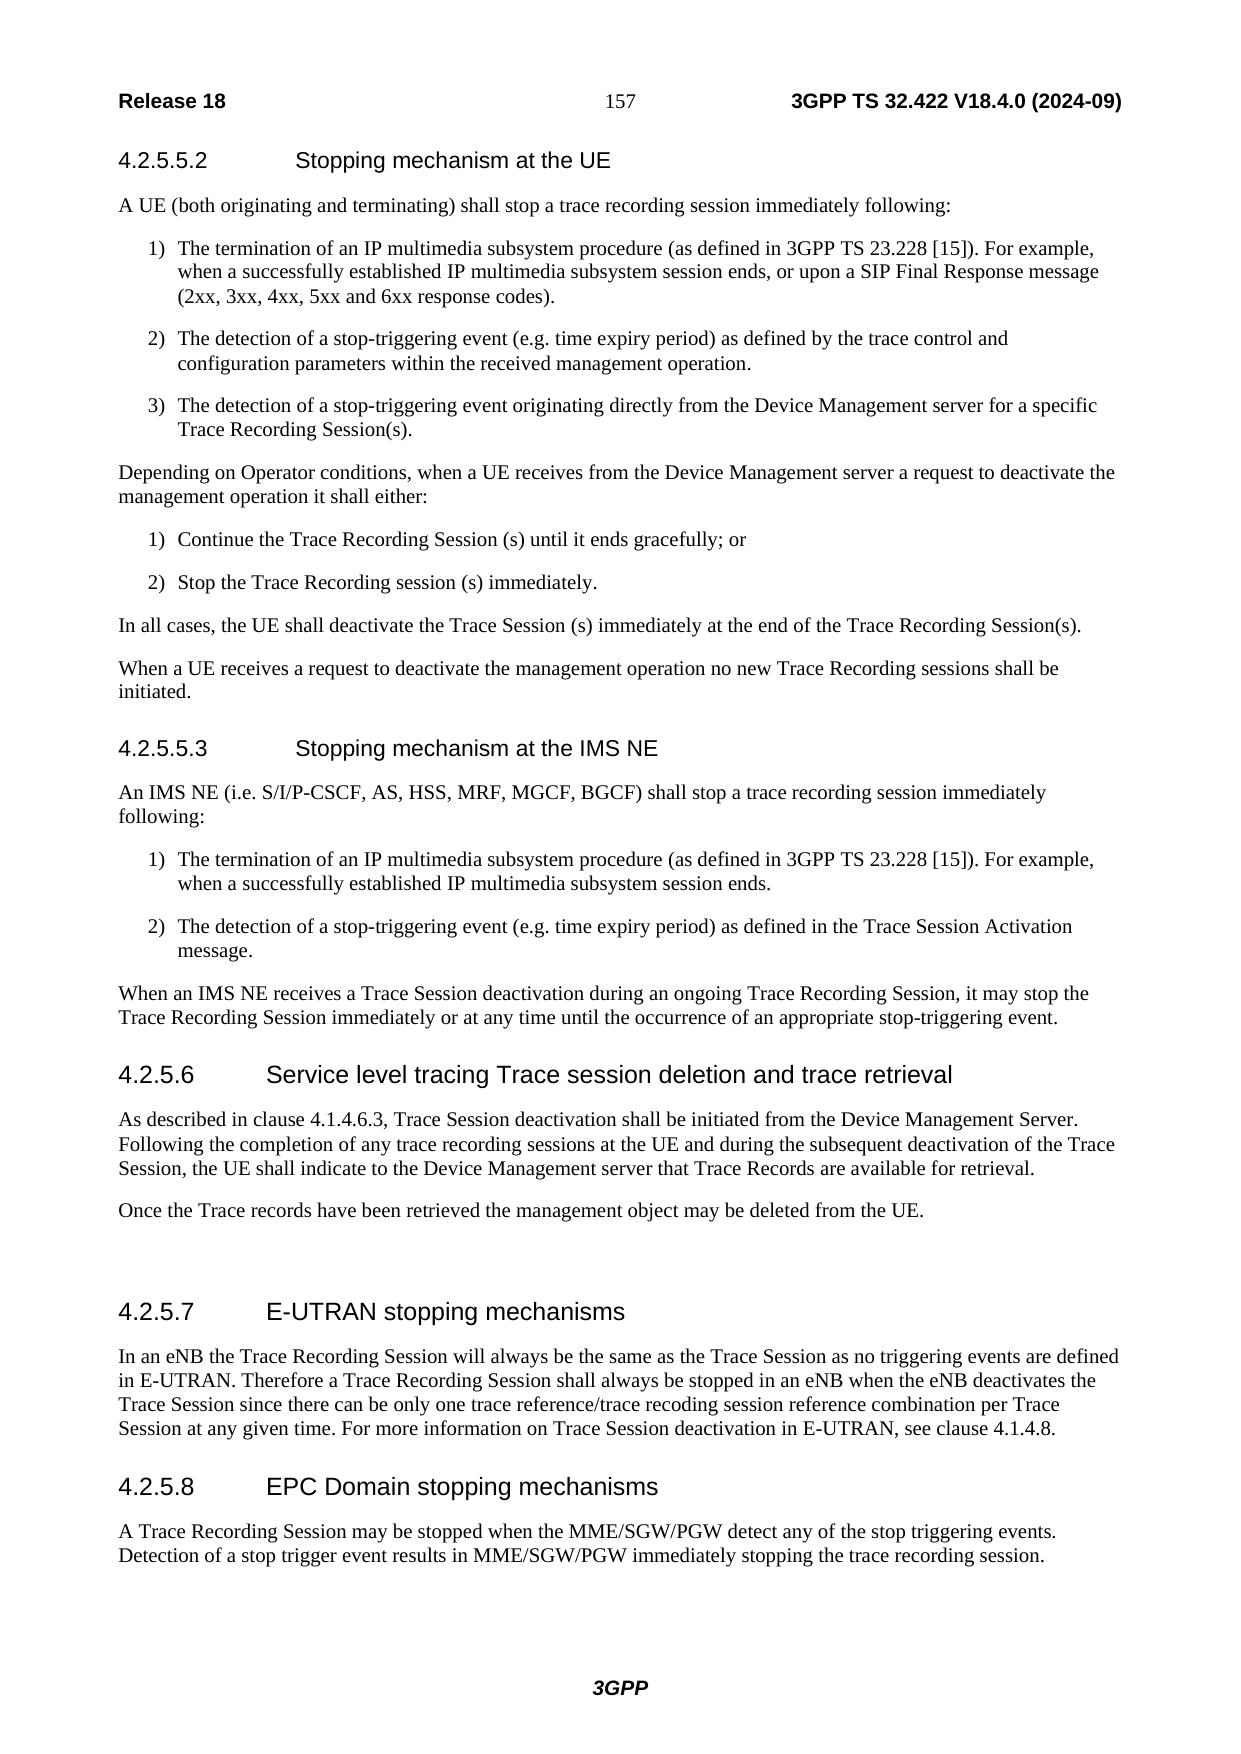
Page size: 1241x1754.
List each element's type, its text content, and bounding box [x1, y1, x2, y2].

text An IMS NE (i.e. S/I/P-CSCF, AS, HSS, MRF, MGCF, BGCF) shall stop a trace recording session immediately following: [118, 780, 1122, 828]
text A Trace Recording Session may be stopped when the MME/SGW/PGW detect any of the stop triggering events. Detection of a stop trigger event results in MME/SGW/PGW immediately stopping the trace recording session. [118, 1519, 1122, 1567]
subtitle 4.2.5.8 EPC Domain stopping mechanisms [118, 1471, 1122, 1500]
text Once the Trace records have been retrieved the management object may be deleted from the UE. [118, 1198, 1122, 1222]
text 2) Stop the Trace Recording session (s) immediately. [148, 570, 1122, 594]
text When an IMS NE receives a Trace Session deactivation during an ongoing Trace Recording Session, it may stop the Trace Recording Session immediately or at any time until the occurrence of an appropriate stop-triggering event. [118, 981, 1122, 1029]
subtitle 4.2.5.6 Service level tracing Trace session deletion and trace retrieval [118, 1060, 1122, 1089]
text In all cases, the UE shall deactivate the Trace Session (s) immediately at the end of the Trace Recording Session(s). [118, 613, 1122, 637]
text A UE (both originating and terminating) shall stop a trace recording session immediately following: [118, 193, 1122, 217]
text 3) The detection of a stop-triggering event originating directly from the Device Management server for a specific Trace Recording Session(s). [148, 393, 1122, 441]
subtitle 4.2.5.5.3 Stopping mechanism at the IMS NE [118, 735, 1122, 761]
subtitle 4.2.5.7 E-UTRAN stopping mechanisms [118, 1296, 1122, 1325]
text 2) The detection of a stop-triggering event (e.g. time expiry period) as defined by the trace control and configuration parameters within the received management operation. [148, 326, 1122, 374]
text 1) Continue the Trace Recording Session (s) until it ends gracefully; or [148, 527, 1122, 551]
text In an eNB the Trace Recording Session will always be the same as the Trace Session as no triggering events are defined in E-UTRAN. Therefore a Trace Recording Session shall always be stopped in an eNB when the eNB deactivates the Trace Session since there can be only one trace reference/trace recoding session reference combination per Trace Session at any given time. For more information on Trace Session deactivation in E-UTRAN, see clause 4.1.4.8. [118, 1344, 1122, 1440]
text When a UE receives a request to deactivate the management operation no new Trace Recording sessions shall be initiated. [118, 655, 1122, 703]
text 1) The termination of an IP multimedia subsystem procedure (as defined in 3GPP TS 23.228 [15]). For example, when a successfully established IP multimedia subsystem session ends. [148, 847, 1122, 895]
text 2) The detection of a stop-triggering event (e.g. time expiry period) as defined in the Trace Session Activation message. [148, 914, 1122, 962]
text Depending on Operator conditions, when a UE receives from the Device Management server a request to deactivate the management operation it shall either: [118, 460, 1122, 508]
text 1) The termination of an IP multimedia subsystem procedure (as defined in 3GPP TS 23.228 [15]). For example, when a successfully established IP multimedia subsystem session ends, or upon a SIP Final Response message (2xx, 3xx, 4xx, 5xx and 6xx response codes). [148, 235, 1122, 308]
text As described in clause 4.1.4.6.3, Trace Session deactivation shall be initiated from the Device Management Server. Following the completion of any trace recording sessions at the UE and during the subsequent deactivation of the Trace Session, the UE shall indicate to the Device Management server that Trace Records are available for retrieval. [118, 1107, 1122, 1179]
subtitle 4.2.5.5.2 Stopping mechanism at the UE [118, 147, 1122, 174]
